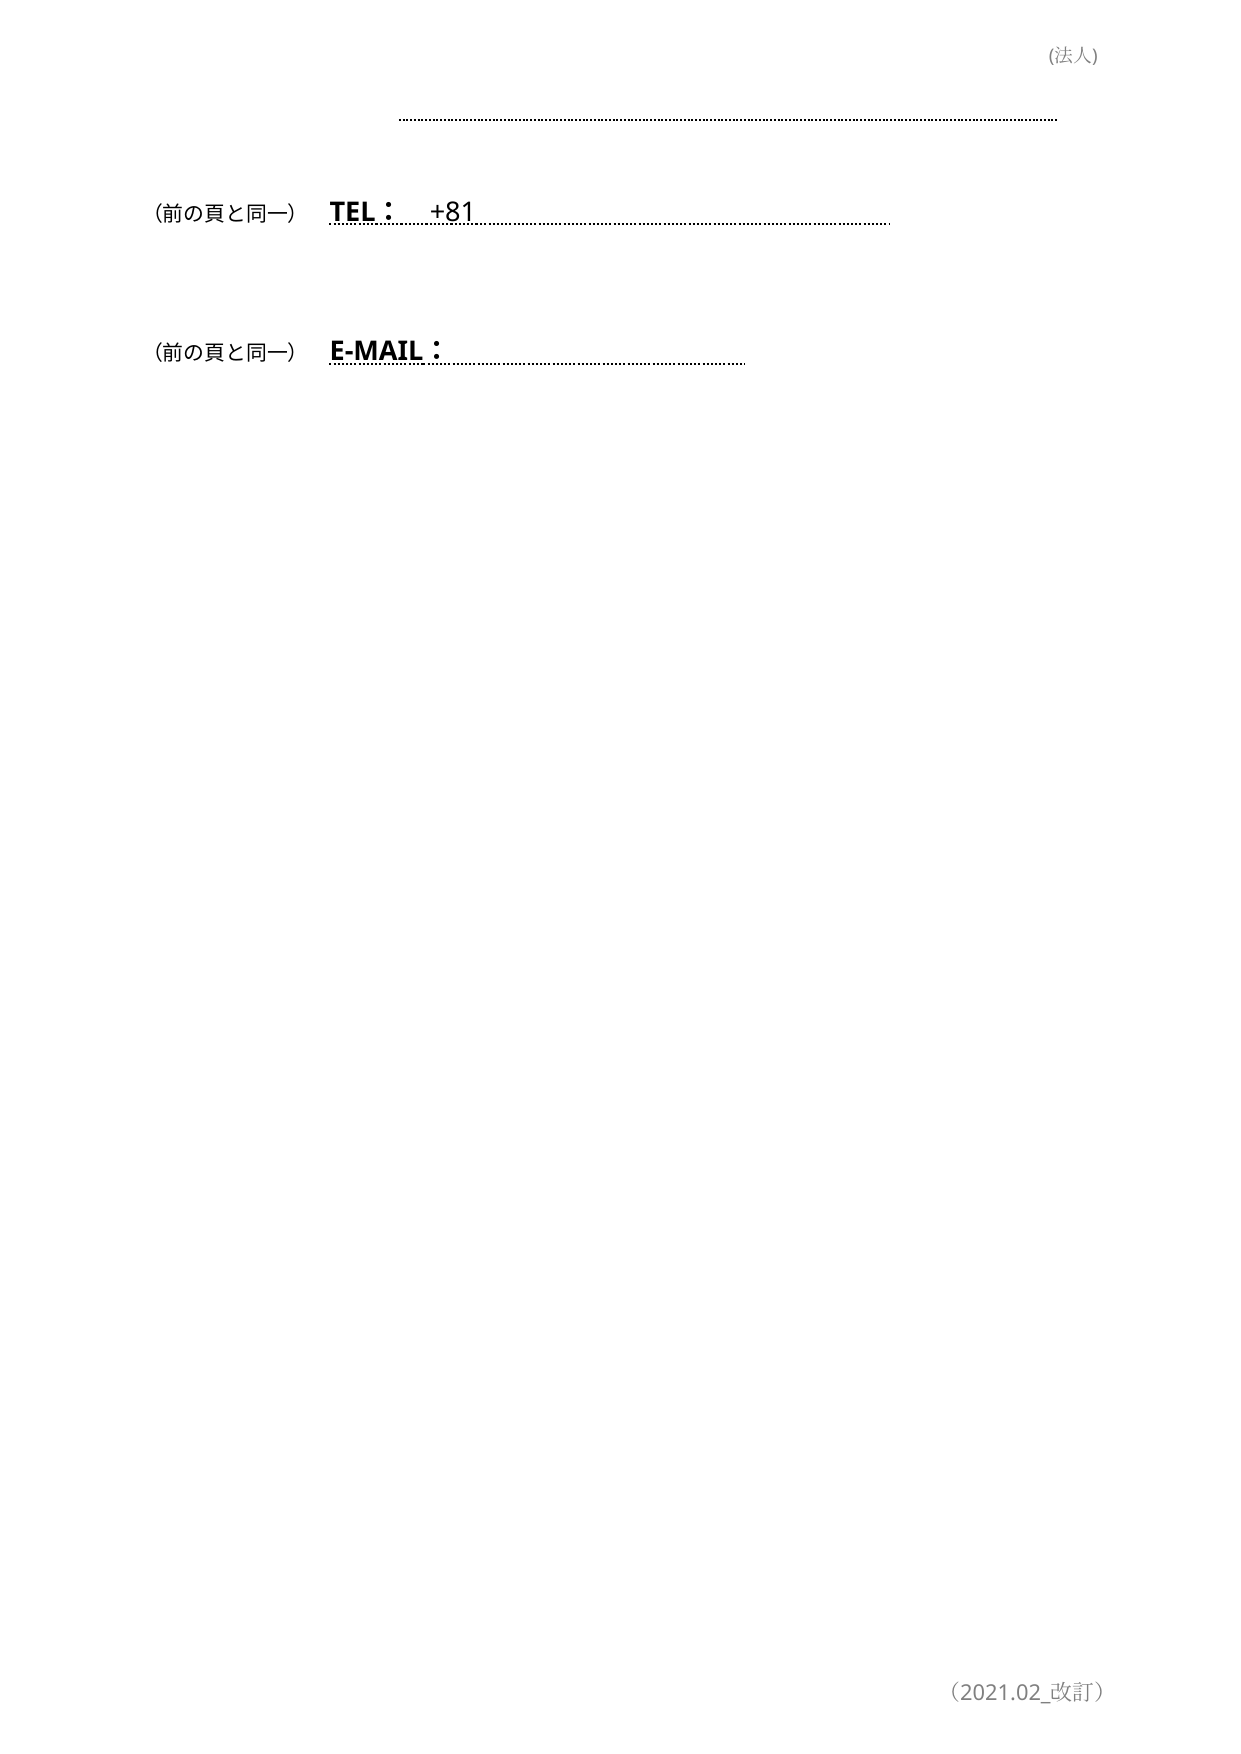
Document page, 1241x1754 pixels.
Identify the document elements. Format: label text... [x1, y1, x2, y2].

text （前の頁と同一） E-MAIL： [142, 311, 1116, 386]
text （前の頁と同一） TEL： +81 [142, 172, 1116, 247]
